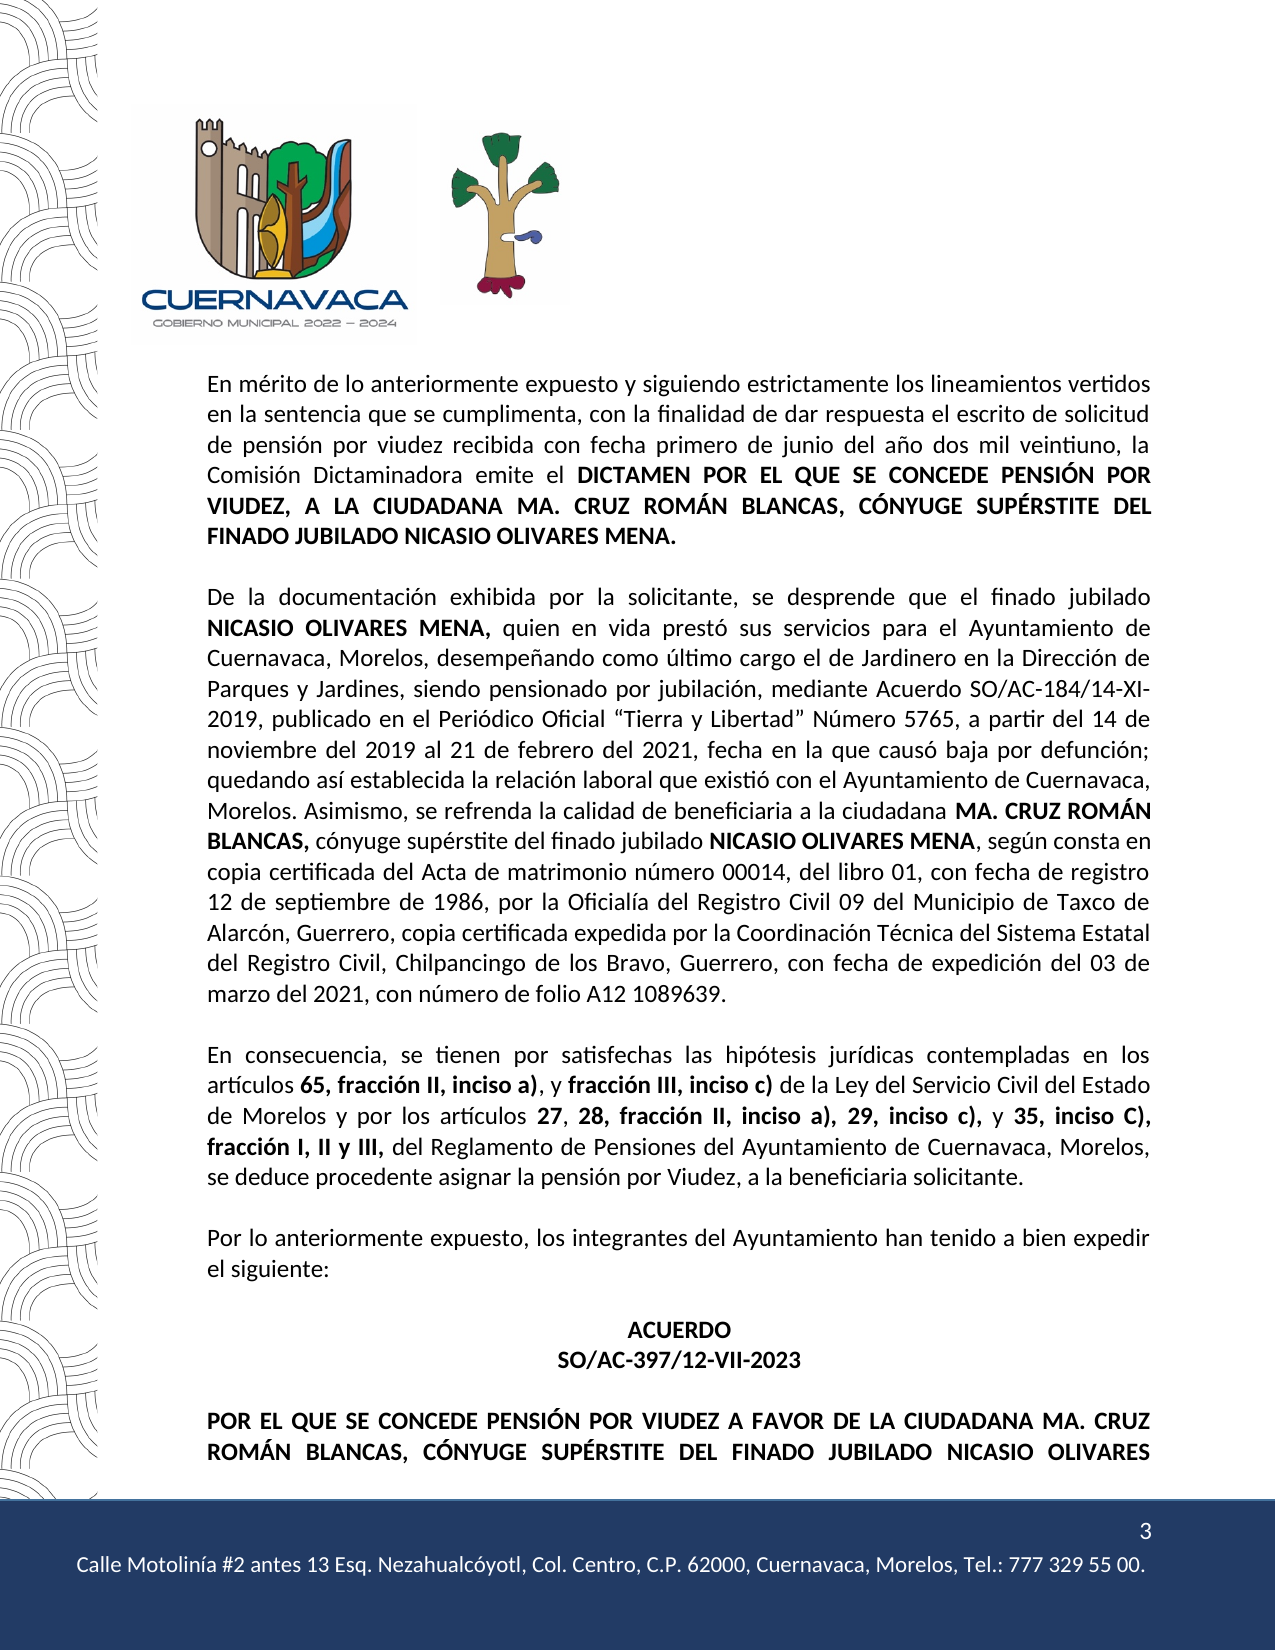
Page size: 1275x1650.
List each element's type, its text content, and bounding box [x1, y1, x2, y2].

text SO/AC-397/12-VII-2023 [207, 1344, 1152, 1375]
text En mérito de lo anteriormente expuesto y siguiendo estrictamente los lineamientos vertidos en la sentencia que se cumplimenta, con la finalidad de dar respuesta el escrito de solicitud de pensión por viudez recibida con fecha primero de junio del año dos mil veintiuno, la Comisión Dictaminadora emite el DICTAMEN POR EL QUE SE CONCEDE PENSIÓN POR VIUDEZ, A LA CIUDADANA MA. CRUZ ROMÁN BLANCAS, CÓNYUGE SUPÉRSTITE DEL FINADO JUBILADO NICASIO OLIVARES MENA. [207, 368, 1152, 551]
text En consecuencia, se tienen por satisfechas las hipótesis jurídicas contempladas en los artículos 65, fracción II, inciso a), y fracción III, inciso c) de la Ley del Servicio Civil del Estado de Morelos y por los artículos 27, 28, fracción II, inciso a), 29, inciso c), y 35, inciso C), fracción I, II y III, del Reglamento de Pensiones del Ayuntamiento de Cuernavaca, Morelos, se deduce procedente asignar la pensión por Viudez, a la beneficiaria solicitante. [207, 1039, 1152, 1192]
picture [440, 120, 570, 305]
text ACUERDO [207, 1314, 1152, 1344]
text Por lo anteriormente expuesto, los integrantes del Ayuntamiento han tenido a bien expedir el siguiente: [207, 1222, 1152, 1283]
picture [0, 0, 98, 1499]
text De la documentación exhibida por la solicitante, se desprende que el finado jubilado NICASIO OLIVARES MENA, quien en vida prestó sus servicios para el Ayuntamiento de Cuernavaca, Morelos, desempeñando como último cargo el de Jardinero en la Dirección de Parques y Jardines, siendo pensionado por jubilación, mediante Acuerdo SO/AC-184/14-XI-2019, publicado en el Periódico Oficial “Tierra y Libertad” Número 5765, a partir del 14 de noviembre del 2019 al 21 de febrero del 2021, fecha en la que causó baja por defunción; quedando así establecida la relación laboral que existió con el Ayuntamiento de Cuernavaca, Morelos. Asimismo, se refrenda la calidad de beneficiaria a la ciudadana MA. CRUZ ROMÁN BLANCAS, cónyuge supérstite del finado jubilado NICASIO OLIVARES MENA, según consta en copia certificada del Acta de matrimonio número 00014, del libro 01, con fecha de registro 12 de septiembre de 1986, por la Oficialía del Registro Civil 09 del Municipio de Taxco de Alarcón, Guerrero, copia certificada expedida por la Coordinación Técnica del Sistema Estatal del Registro Civil, Chilpancingo de los Bravo, Guerrero, con fecha de expedición del 03 de marzo del 2021, con número de folio A12 1089639. [207, 581, 1152, 1009]
picture [130, 104, 418, 345]
